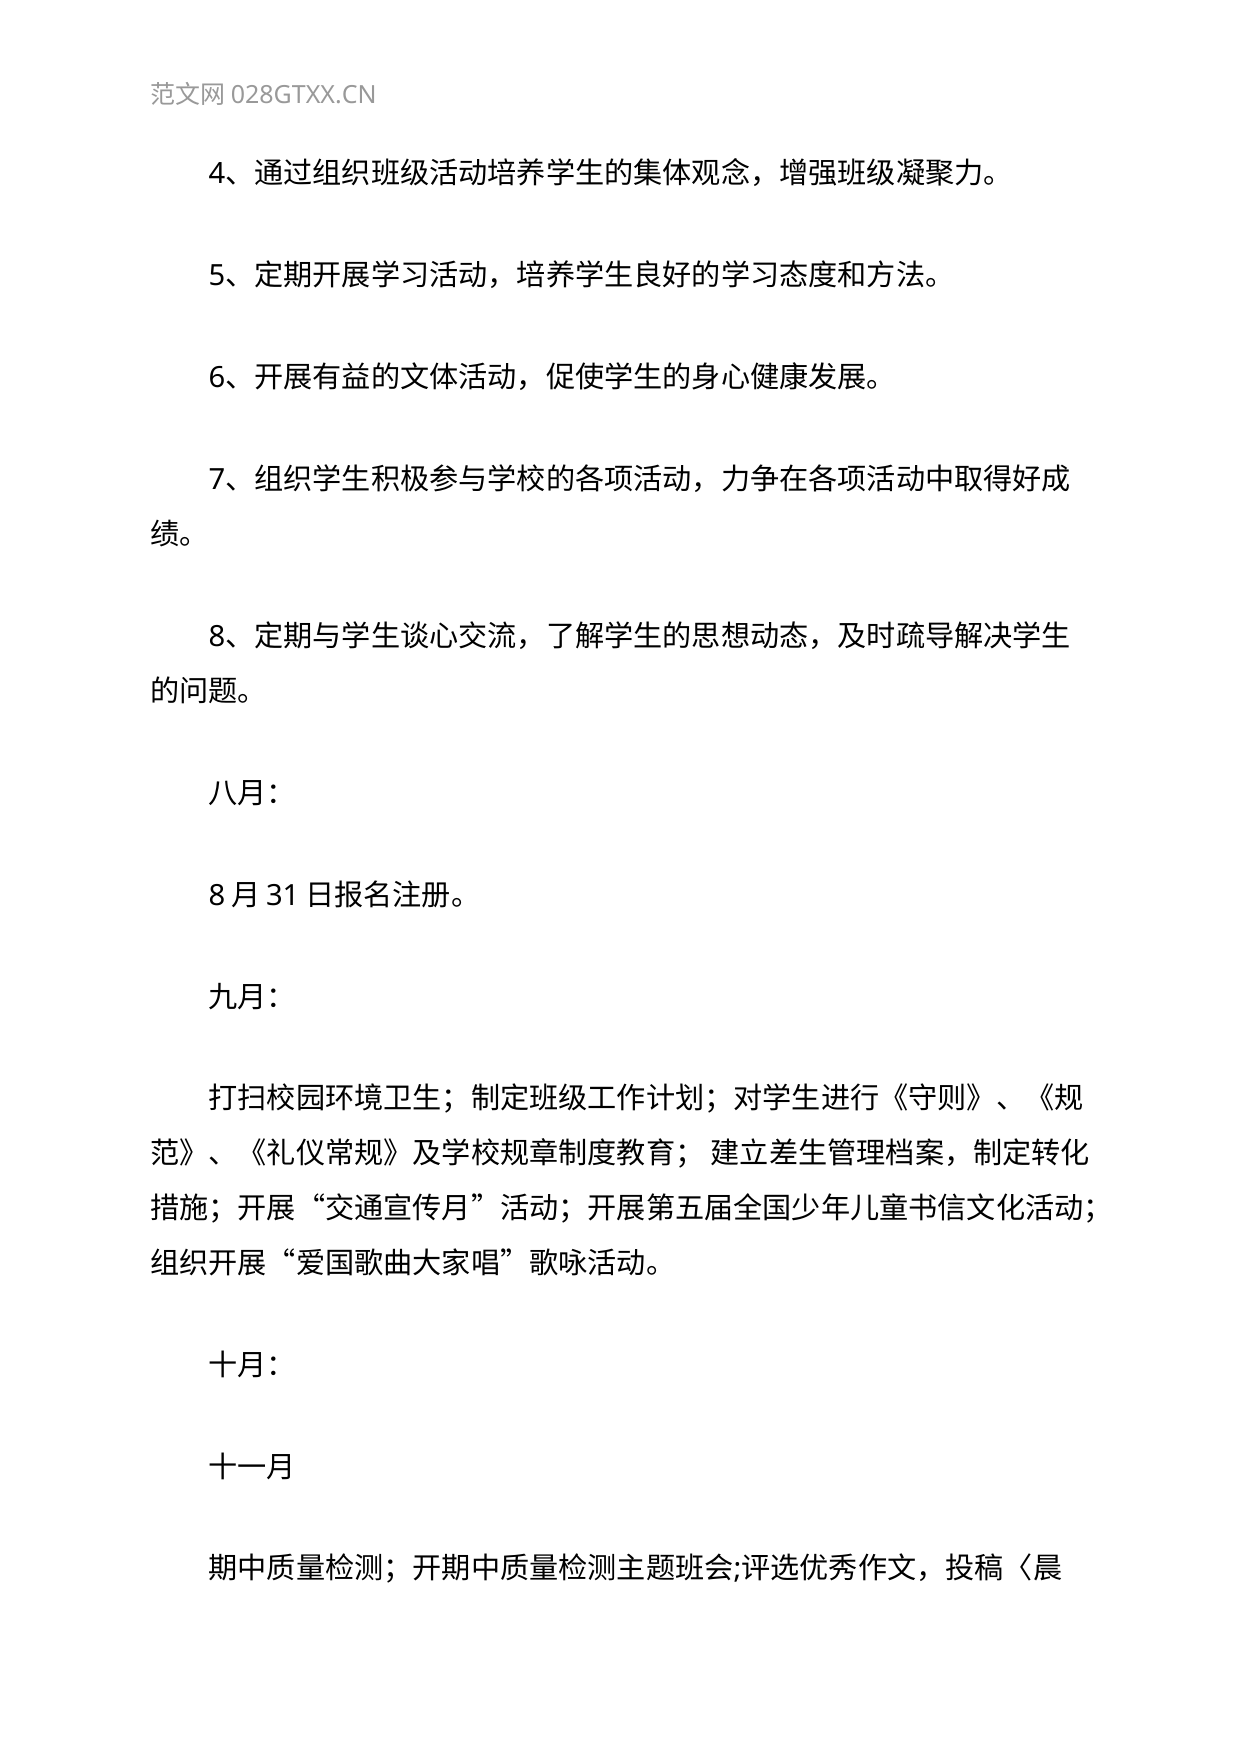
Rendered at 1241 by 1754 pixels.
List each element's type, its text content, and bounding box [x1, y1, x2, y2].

text 打扫校园环境卫生；制定班级工作计划；对学生进行《守则》、《规范》、《礼仪常规》及学校规章制度教育； 建立差生管理档案，制定转化措施；开展“交通宣传月”活动；开展第五届全国少年儿童书信文化活动；组织开展“爱国歌曲大家唱”歌咏活动。 [150, 1075, 1090, 1282]
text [150, 1545, 1090, 1587]
text 八月： [150, 769, 1090, 812]
text 8、定期与学生谈心交流，了解学生的思想动态，及时疏导解决学生的问题。 [150, 613, 1090, 710]
text 十一月 [150, 1443, 1090, 1486]
text 6、开展有益的文体活动，促使学生的身心健康发展。 [150, 354, 1090, 396]
text 4、通过组织班级活动培养学生的集体观念，增强班级凝聚力。 [150, 150, 1090, 192]
text 5、定期开展学习活动，培养学生良好的学习态度和方法。 [150, 252, 1090, 294]
text 7、组织学生积极参与学校的各项活动，力争在各项活动中取得好成绩。 [150, 456, 1090, 553]
text 十月： [150, 1341, 1090, 1384]
text 8月31日报名注册。 [150, 871, 1090, 914]
text 九月： [150, 973, 1090, 1016]
